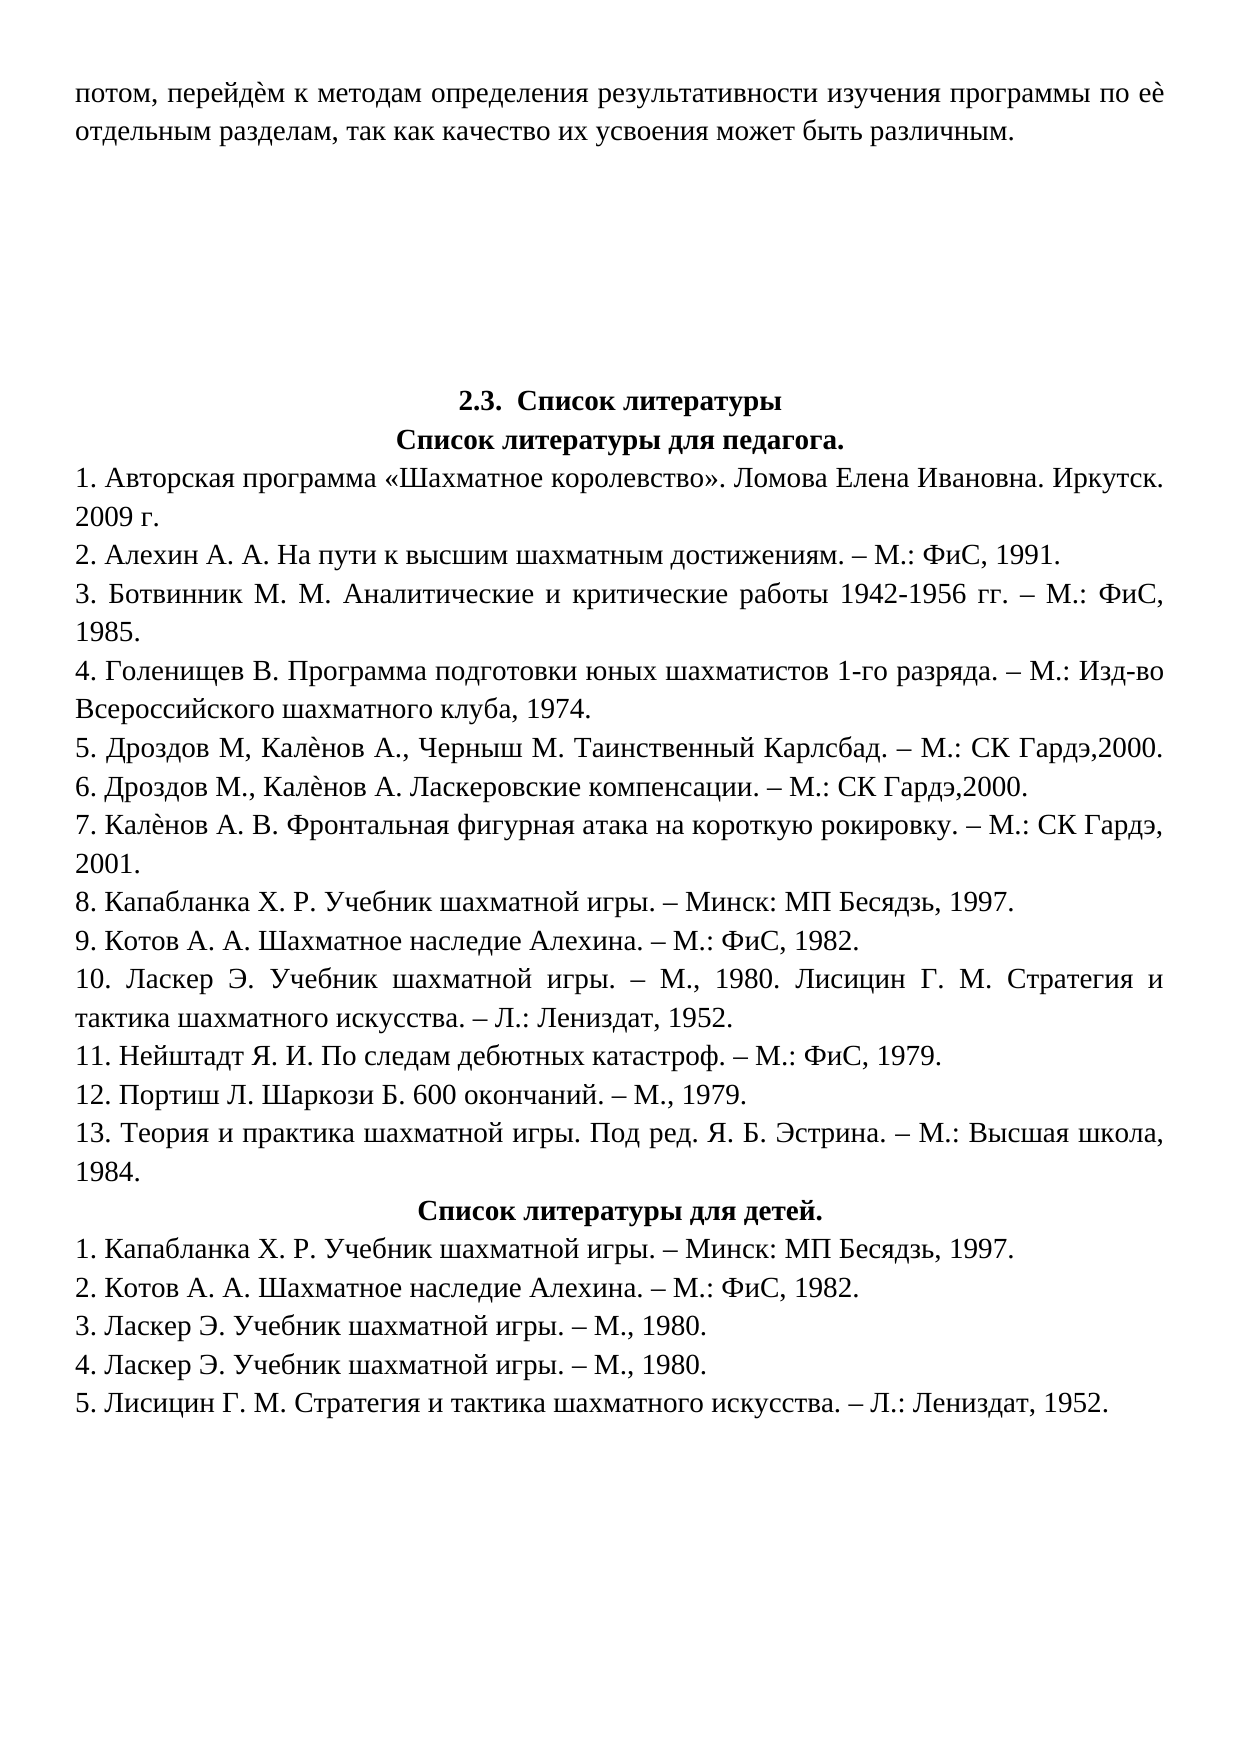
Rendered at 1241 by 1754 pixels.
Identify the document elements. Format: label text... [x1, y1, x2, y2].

text 1. Капабланка Х. Р. Учебник шахматной игры. – Минск: МП Бесядзь, 1997. [75, 1231, 1165, 1265]
text 2.3. Список литературы [75, 383, 1165, 417]
text 7. Калѐнов А. В. Фронтальная фигурная атака на короткую рокировку. – М.: СК Гардэ, 2001. [75, 807, 1165, 879]
text 11. Нейштадт Я. И. По следам дебютных катастроф. – М.: ФиС, 1979. [75, 1038, 1165, 1072]
text 12. Портиш Л. Шаркози Б. 600 окончаний. – М., 1979. [75, 1077, 1165, 1111]
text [75, 75, 1165, 147]
text 3. Ботвинник М. М. Аналитические и критические работы 1942-1956 гг. – М.: ФиС, 1985. [75, 576, 1165, 648]
text 8. Капабланка Х. Р. Учебник шахматной игры. – Минск: МП Бесядзь, 1997. [75, 884, 1165, 918]
text 10. Ласкер Э. Учебник шахматной игры. – М., 1980. Лисицин Г. М. Стратегия и тактика шахматного искусства. – Л.: Лениздат, 1952. [75, 961, 1165, 1033]
text 5. Лисицин Г. М. Стратегия и тактика шахматного искусства. – Л.: Лениздат, 1952. [75, 1385, 1165, 1419]
text Список литературы для педагога. [75, 422, 1165, 455]
text 2. Котов А. А. Шахматное наследие Алехина. – М.: ФиС, 1982. [75, 1270, 1165, 1303]
text 4. Ласкер Э. Учебник шахматной игры. – М., 1980. [75, 1347, 1165, 1380]
text 9. Котов А. А. Шахматное наследие Алехина. – М.: ФиС, 1982. [75, 923, 1165, 956]
text Список литературы для детей. [75, 1193, 1165, 1226]
text 13. Теория и практика шахматной игры. Под ред. Я. Б. Эстрина. – М.: Высшая школа, 1984. [75, 1116, 1165, 1188]
text 4. Голенищев В. Программа подготовки юных шахматистов 1-го разряда. – М.: Изд-во Всероссийского шахматного клуба, 1974. [75, 653, 1165, 725]
text 1. Авторская программа «Шахматное королевство». Ломова Елена Ивановна. Иркутск. 2009 г. [75, 460, 1165, 532]
text 3. Ласкер Э. Учебник шахматной игры. – М., 1980. [75, 1308, 1165, 1342]
text 2. Алехин А. А. На пути к высшим шахматным достижениям. – М.: ФиС, 1991. [75, 537, 1165, 571]
text 5. Дроздов М, Калѐнов А., Черныш М. Таинственный Карлсбад. – М.: СК Гардэ,2000. 6. Дроздов М., Калѐнов А. Ласкеровские компенсации. – М.: CК Гардэ,2000. [75, 730, 1165, 802]
